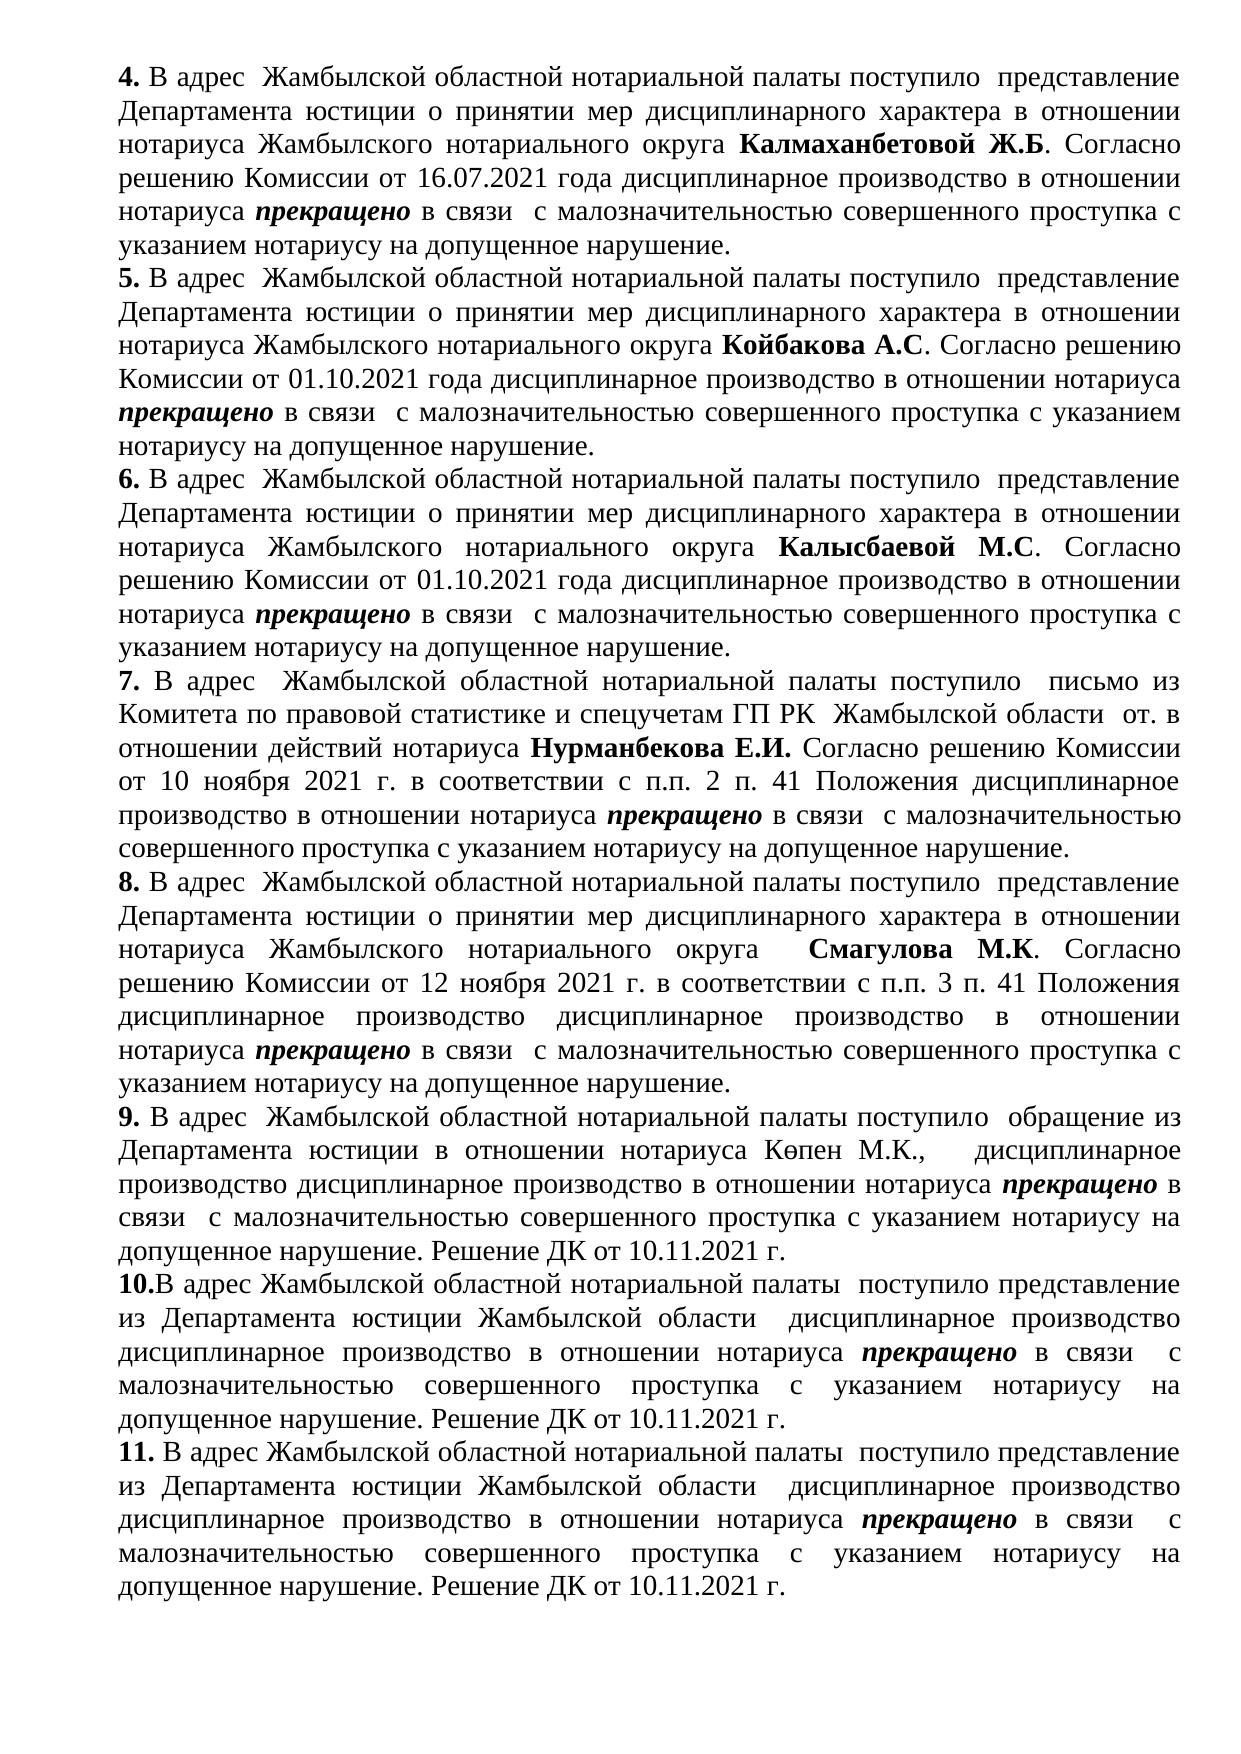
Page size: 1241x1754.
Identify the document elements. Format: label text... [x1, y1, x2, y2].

text 11. В адрес Жамбылской областной нотариальной палаты поступило представление из Департамента юстиции Жамбылской области дисциплинарное производство дисциплинарное производство в отношении нотариуса прекращено в связи с малозначительностью совершенного проступка с указанием нотариусу на допущенное нарушение. Решение ДК от 10.11.2021 г. [118, 1434, 1181, 1602]
text 6. В адрес Жамбылской областной нотариальной палаты поступило представление Департамента юстиции о принятии мер дисциплинарного характера в отношении нотариуса Жамбылского нотариального округа Калысбаевой М.С. Согласно решению Комиссии от 01.10.2021 года дисциплинарное производство в отношении нотариуса прекращено в связи с малозначительностью совершенного проступка с указанием нотариусу на допущенное нарушение. [118, 462, 1181, 663]
text 9. В адрес Жамбылской областной нотариальной палаты поступило обращение из Департамента юстиции в отношении нотариуса Көпен М.К., дисциплинарное производство дисциплинарное производство в отношении нотариуса прекращено в связи с малозначительностью совершенного проступка с указанием нотариусу на допущенное нарушение. Решение ДК от 10.11.2021 г. [118, 1099, 1181, 1267]
text 5. В адрес Жамбылской областной нотариальной палаты поступило представление Департамента юстиции о принятии мер дисциплинарного характера в отношении нотариуса Жамбылского нотариального округа Койбакова А.С. Согласно решению Комиссии от 01.10.2021 года дисциплинарное производство в отношении нотариуса прекращено в связи с малозначительностью совершенного проступка с указанием нотариусу на допущенное нарушение. [118, 260, 1181, 462]
text 4. В адрес Жамбылской областной нотариальной палаты поступило представление Департамента юстиции о принятии мер дисциплинарного характера в отношении нотариуса Жамбылского нотариального округа Калмаханбетовой Ж.Б. Согласно решению Комиссии от 16.07.2021 года дисциплинарное производство в отношении нотариуса прекращено в связи с малозначительностью совершенного проступка с указанием нотариусу на допущенное нарушение. [118, 59, 1181, 260]
text 8. В адрес Жамбылской областной нотариальной палаты поступило представление Департамента юстиции о принятии мер дисциплинарного характера в отношении нотариуса Жамбылского нотариального округа Смагулова М.К. Согласно решению Комиссии от 12 ноября 2021 г. в соответствии с п.п. 3 п. 41 Положения дисциплинарное производство дисциплинарное производство в отношении нотариуса прекращено в связи с малозначительностью совершенного проступка с указанием нотариусу на допущенное нарушение. [118, 864, 1181, 1099]
text 10.В адрес Жамбылской областной нотариальной палаты поступило представление из Департамента юстиции Жамбылской области дисциплинарное производство дисциплинарное производство в отношении нотариуса прекращено в связи с малозначительностью совершенного проступка с указанием нотариусу на допущенное нарушение. Решение ДК от 10.11.2021 г. [118, 1267, 1181, 1434]
text 7. В адрес Жамбылской областной нотариальной палаты поступило письмо из Комитета по правовой статистике и спецучетам ГП РК Жамбылской области от. в отношении действий нотариуса Нурманбекова Е.И. Согласно решению Комиссии от 10 ноября 2021 г. в соответствии с п.п. 2 п. 41 Положения дисциплинарное производство в отношении нотариуса прекращено в связи с малозначительностью совершенного проступка с указанием нотариусу на допущенное нарушение. [118, 663, 1181, 864]
